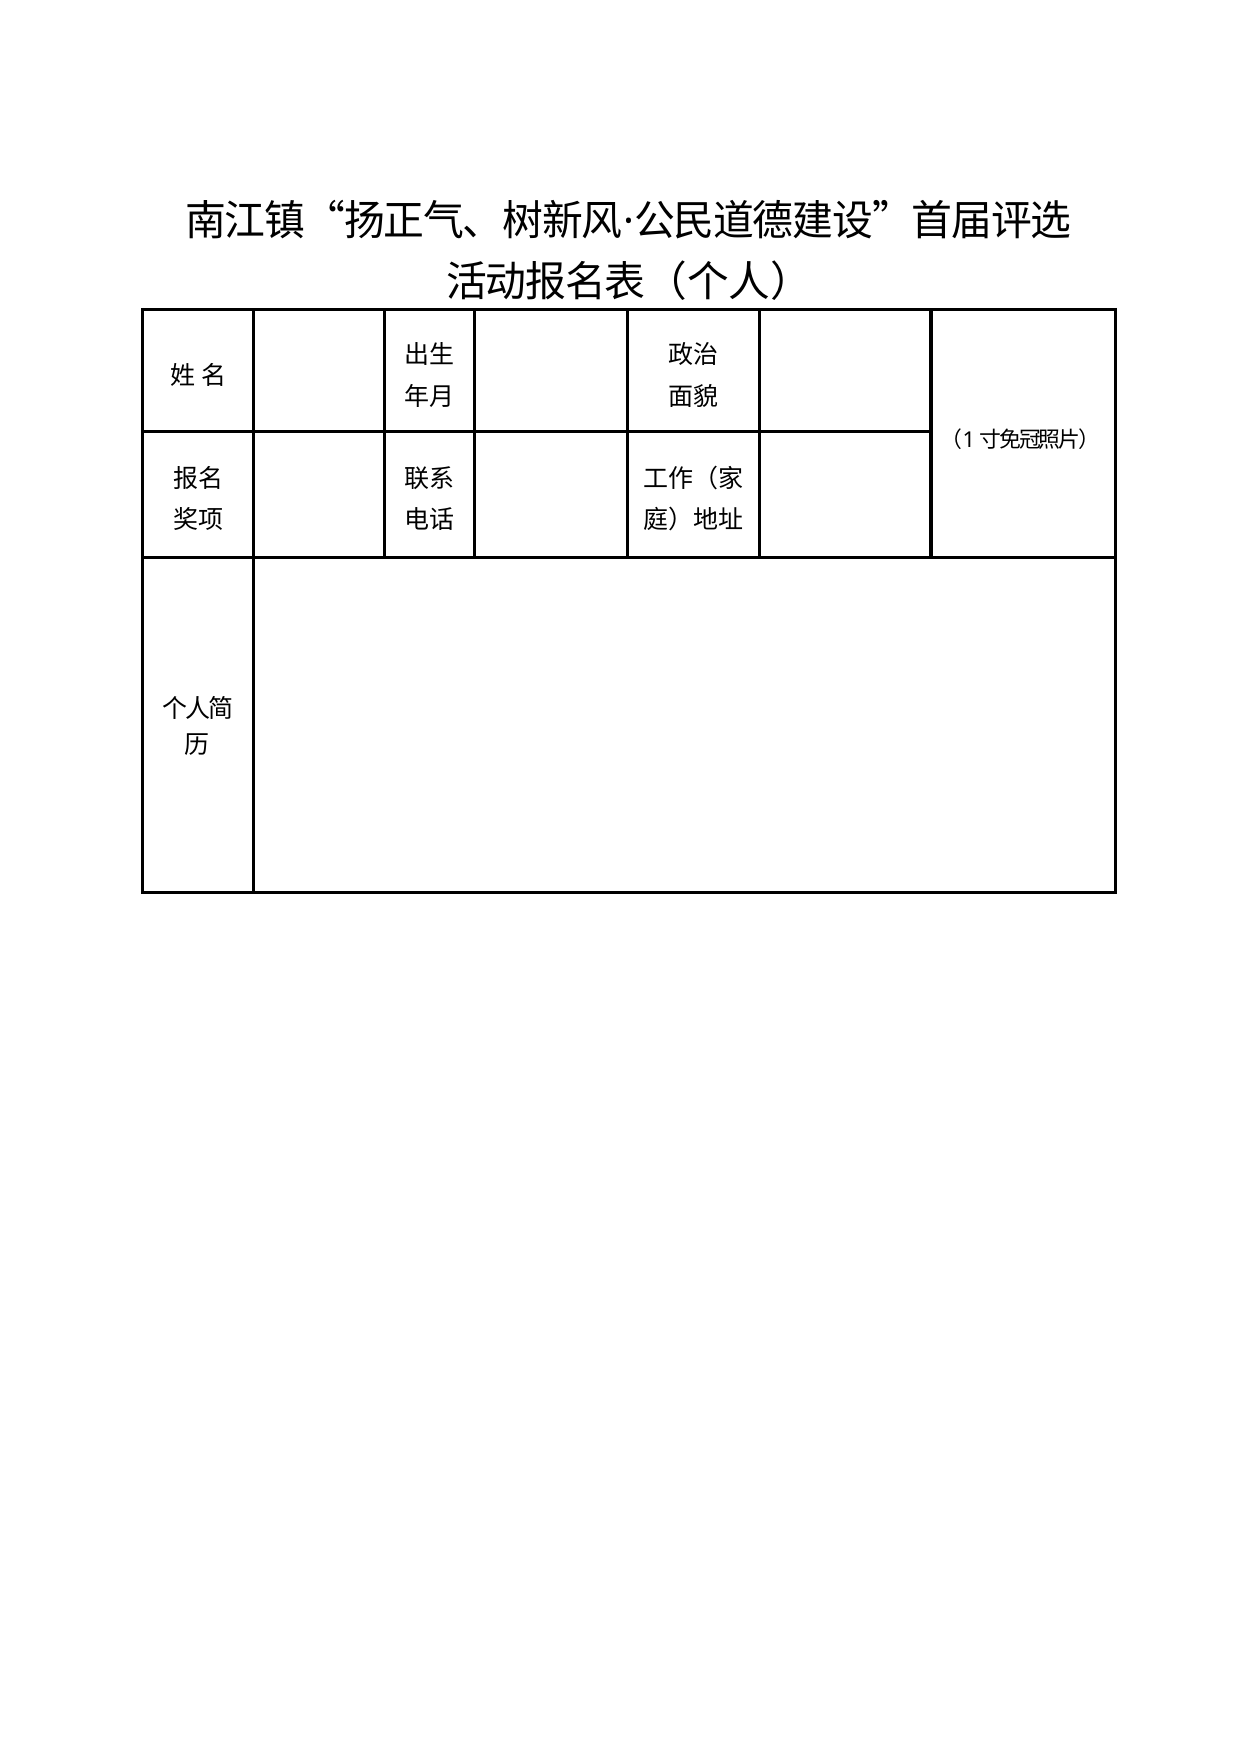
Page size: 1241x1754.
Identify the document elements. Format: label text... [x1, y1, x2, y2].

table_header [761, 311, 929, 430]
table_cell [255, 433, 383, 556]
table_cell 联系 电话 [386, 433, 473, 556]
table_header （1寸免冠照片） [933, 311, 1114, 556]
table_cell [476, 433, 626, 556]
table_header [476, 311, 626, 430]
text 活动报名表（个人） [177, 248, 1081, 308]
table_cell [761, 433, 929, 556]
text 南江镇“扬正气、树新风·公民道德建设”首届评选 [177, 187, 1081, 248]
table_cell 个人简历 [144, 559, 252, 891]
table_cell 工作（家庭）地址 [629, 433, 758, 556]
table_header 政治 面貌 [629, 311, 758, 430]
table_cell 报名 奖项 [144, 433, 252, 556]
table_header 姓 名 [144, 311, 252, 430]
table_cell [255, 559, 1114, 891]
table_header [255, 311, 383, 430]
table_header 出生 年月 [386, 311, 473, 430]
